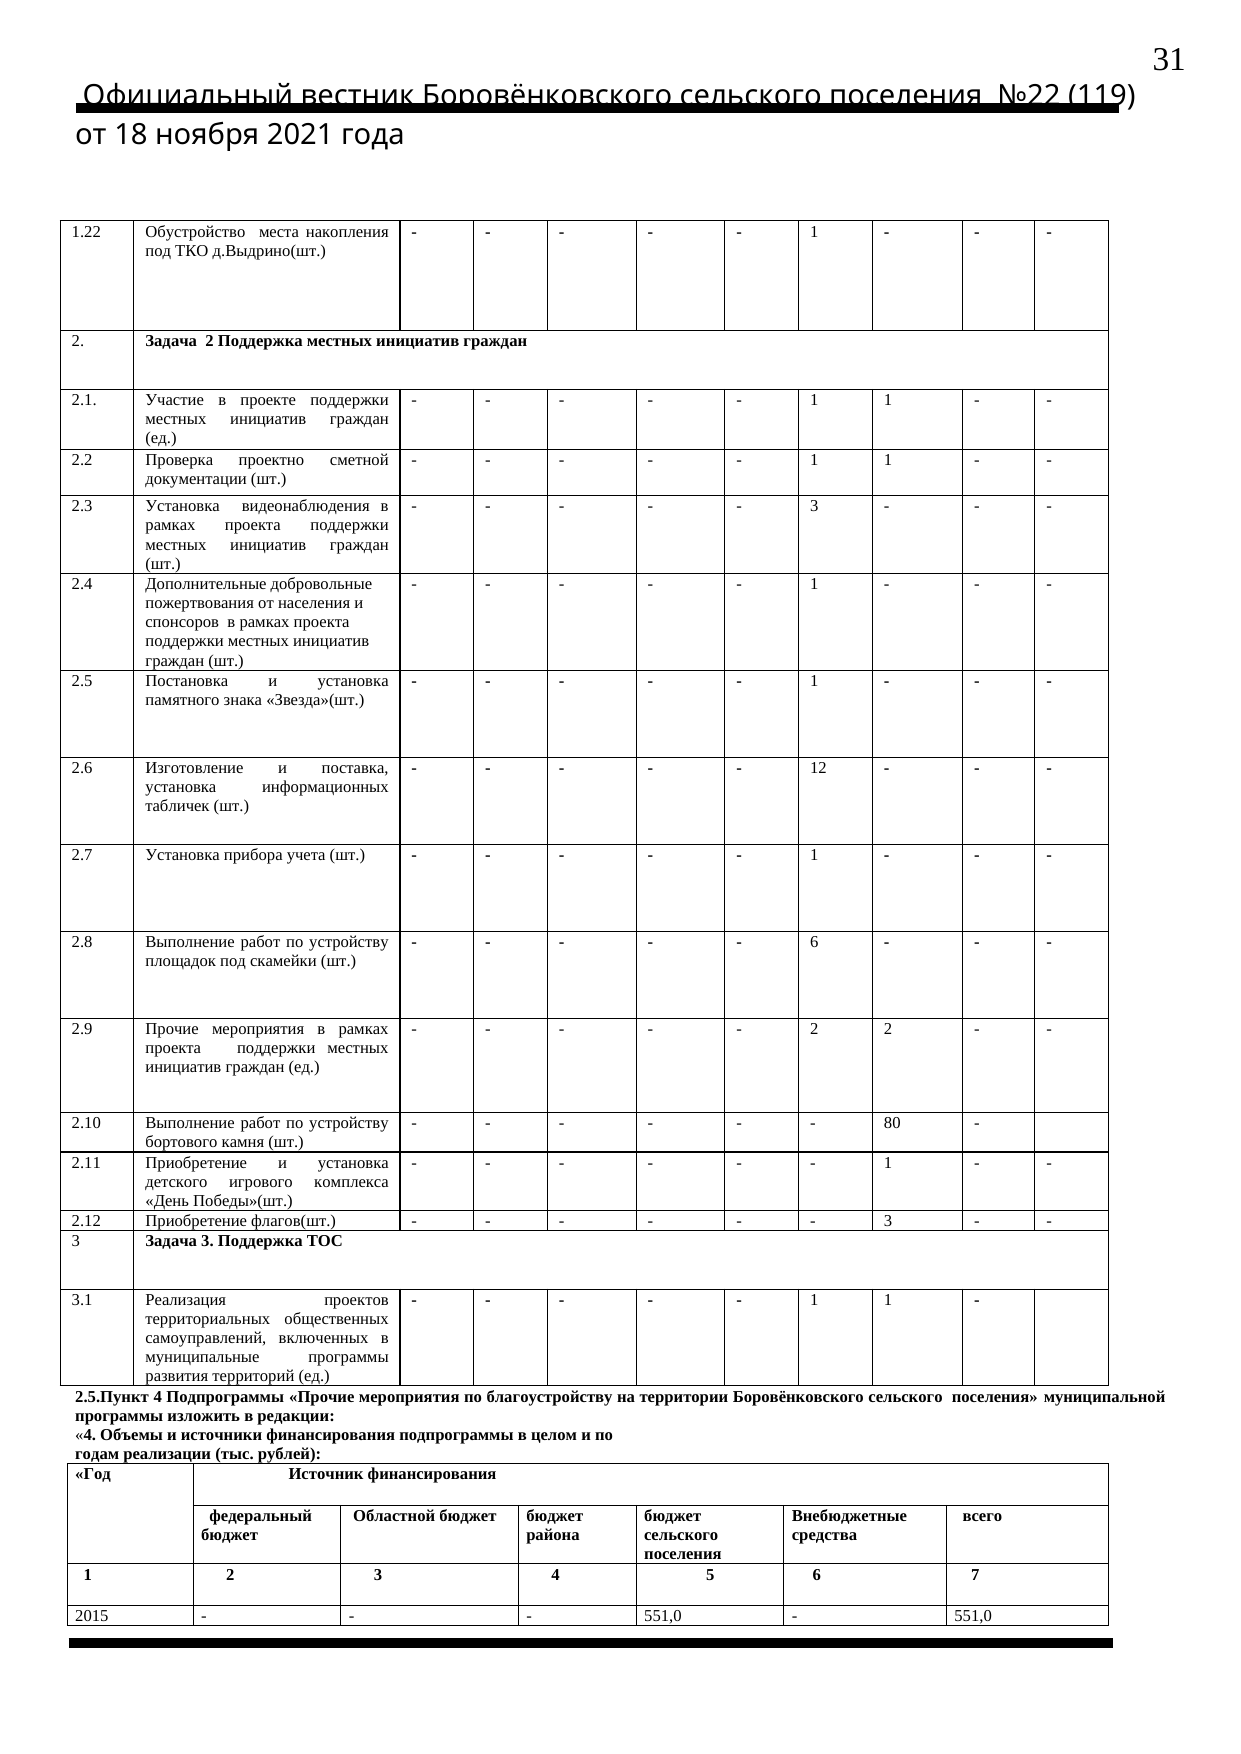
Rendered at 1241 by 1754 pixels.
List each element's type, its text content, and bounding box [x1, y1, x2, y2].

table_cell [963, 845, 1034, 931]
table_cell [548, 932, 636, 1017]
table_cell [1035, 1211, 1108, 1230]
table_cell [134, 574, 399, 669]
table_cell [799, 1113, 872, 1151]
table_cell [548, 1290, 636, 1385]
text 2.5.Пункт 4 Подпрограммы «Прочие мероприятия по благоустройству на территории Боровёнковского сельского поселения» муниципальной программы изложить в редакции: [75, 1386, 1165, 1425]
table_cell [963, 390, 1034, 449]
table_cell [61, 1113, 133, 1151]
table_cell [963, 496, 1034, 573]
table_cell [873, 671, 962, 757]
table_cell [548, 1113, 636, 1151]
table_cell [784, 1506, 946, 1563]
text годам реализации (тыс. рублей): [75, 1444, 1165, 1463]
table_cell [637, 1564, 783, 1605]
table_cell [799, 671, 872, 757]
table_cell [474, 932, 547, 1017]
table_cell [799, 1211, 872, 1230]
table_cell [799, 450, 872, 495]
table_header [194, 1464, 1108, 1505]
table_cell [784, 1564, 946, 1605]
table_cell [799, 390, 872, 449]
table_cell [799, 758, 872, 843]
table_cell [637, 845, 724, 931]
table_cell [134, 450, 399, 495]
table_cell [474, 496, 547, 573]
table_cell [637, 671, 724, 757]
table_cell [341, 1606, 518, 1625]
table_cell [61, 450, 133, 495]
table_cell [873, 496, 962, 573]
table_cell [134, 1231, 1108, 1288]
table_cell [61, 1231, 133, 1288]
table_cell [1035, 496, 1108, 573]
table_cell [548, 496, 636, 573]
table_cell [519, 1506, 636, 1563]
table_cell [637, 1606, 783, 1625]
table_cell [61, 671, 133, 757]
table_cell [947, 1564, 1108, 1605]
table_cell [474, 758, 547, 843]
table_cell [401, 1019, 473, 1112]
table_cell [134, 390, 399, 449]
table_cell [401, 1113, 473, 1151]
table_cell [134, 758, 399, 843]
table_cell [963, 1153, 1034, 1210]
text «4. Объемы и источники финансирования подпрограммы в целом и по [75, 1425, 1165, 1444]
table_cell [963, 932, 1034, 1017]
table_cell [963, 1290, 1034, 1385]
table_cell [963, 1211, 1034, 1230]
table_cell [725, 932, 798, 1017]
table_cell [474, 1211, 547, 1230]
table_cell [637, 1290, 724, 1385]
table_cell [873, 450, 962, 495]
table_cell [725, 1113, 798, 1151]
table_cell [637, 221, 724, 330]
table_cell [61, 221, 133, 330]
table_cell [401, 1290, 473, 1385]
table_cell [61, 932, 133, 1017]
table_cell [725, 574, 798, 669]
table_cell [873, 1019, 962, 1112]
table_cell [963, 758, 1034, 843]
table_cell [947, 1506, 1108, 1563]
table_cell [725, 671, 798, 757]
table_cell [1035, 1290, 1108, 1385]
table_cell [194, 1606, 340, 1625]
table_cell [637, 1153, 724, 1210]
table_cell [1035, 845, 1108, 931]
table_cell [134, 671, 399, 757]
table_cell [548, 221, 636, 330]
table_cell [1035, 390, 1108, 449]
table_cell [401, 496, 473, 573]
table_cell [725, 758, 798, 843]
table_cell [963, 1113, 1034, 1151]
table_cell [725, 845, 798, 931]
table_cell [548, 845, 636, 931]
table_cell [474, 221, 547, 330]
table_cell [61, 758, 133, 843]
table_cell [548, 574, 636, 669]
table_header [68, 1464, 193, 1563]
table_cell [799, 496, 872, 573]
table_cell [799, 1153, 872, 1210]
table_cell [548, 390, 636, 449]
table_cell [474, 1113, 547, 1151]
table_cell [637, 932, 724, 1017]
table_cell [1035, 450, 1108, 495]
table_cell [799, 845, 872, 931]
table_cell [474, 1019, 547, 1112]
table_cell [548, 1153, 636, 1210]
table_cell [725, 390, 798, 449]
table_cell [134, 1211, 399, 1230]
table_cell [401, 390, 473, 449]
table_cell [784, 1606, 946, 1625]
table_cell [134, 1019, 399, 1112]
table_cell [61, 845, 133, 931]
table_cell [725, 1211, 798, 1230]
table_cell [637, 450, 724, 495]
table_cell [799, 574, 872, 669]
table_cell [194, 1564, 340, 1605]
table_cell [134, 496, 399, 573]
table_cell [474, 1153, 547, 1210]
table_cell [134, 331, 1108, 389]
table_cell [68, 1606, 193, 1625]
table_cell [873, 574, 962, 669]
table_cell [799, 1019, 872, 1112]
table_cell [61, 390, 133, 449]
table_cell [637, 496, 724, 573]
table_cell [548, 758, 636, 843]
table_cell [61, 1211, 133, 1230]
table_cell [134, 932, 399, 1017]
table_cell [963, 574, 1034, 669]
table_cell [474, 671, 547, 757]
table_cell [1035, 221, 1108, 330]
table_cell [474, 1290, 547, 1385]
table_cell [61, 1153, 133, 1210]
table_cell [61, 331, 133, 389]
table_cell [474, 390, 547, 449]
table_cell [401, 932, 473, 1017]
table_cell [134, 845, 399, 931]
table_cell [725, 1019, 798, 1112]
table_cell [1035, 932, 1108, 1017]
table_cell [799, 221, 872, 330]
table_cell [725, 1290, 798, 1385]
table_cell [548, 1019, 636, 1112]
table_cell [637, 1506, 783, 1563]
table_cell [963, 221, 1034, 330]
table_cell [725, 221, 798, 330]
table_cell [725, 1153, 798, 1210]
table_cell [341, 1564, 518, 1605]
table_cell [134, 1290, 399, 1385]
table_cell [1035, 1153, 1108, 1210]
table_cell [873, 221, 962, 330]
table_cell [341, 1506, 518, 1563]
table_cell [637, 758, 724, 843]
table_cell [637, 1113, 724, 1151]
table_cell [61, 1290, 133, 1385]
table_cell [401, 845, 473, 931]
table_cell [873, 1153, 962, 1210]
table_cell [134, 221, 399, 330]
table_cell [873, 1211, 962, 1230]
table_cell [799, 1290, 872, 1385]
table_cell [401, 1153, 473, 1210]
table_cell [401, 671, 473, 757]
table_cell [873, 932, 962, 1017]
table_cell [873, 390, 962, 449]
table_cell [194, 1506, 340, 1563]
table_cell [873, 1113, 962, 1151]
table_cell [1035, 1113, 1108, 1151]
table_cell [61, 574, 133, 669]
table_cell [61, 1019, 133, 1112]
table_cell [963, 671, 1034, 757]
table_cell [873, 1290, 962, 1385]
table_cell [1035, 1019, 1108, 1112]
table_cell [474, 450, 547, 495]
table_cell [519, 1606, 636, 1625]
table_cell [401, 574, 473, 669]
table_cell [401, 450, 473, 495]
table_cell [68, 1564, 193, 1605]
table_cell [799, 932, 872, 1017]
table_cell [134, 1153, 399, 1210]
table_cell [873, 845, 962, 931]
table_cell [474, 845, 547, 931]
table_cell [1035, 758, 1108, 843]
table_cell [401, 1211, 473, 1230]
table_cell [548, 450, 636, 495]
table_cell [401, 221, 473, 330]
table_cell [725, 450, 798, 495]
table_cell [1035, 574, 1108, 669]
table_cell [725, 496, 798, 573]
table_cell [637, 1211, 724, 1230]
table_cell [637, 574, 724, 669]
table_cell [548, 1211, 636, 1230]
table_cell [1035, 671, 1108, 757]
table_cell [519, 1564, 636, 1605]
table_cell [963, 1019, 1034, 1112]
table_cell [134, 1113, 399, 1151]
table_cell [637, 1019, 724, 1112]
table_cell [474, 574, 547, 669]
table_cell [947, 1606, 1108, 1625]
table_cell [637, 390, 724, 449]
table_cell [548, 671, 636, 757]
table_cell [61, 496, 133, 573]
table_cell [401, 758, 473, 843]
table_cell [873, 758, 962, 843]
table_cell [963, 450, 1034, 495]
